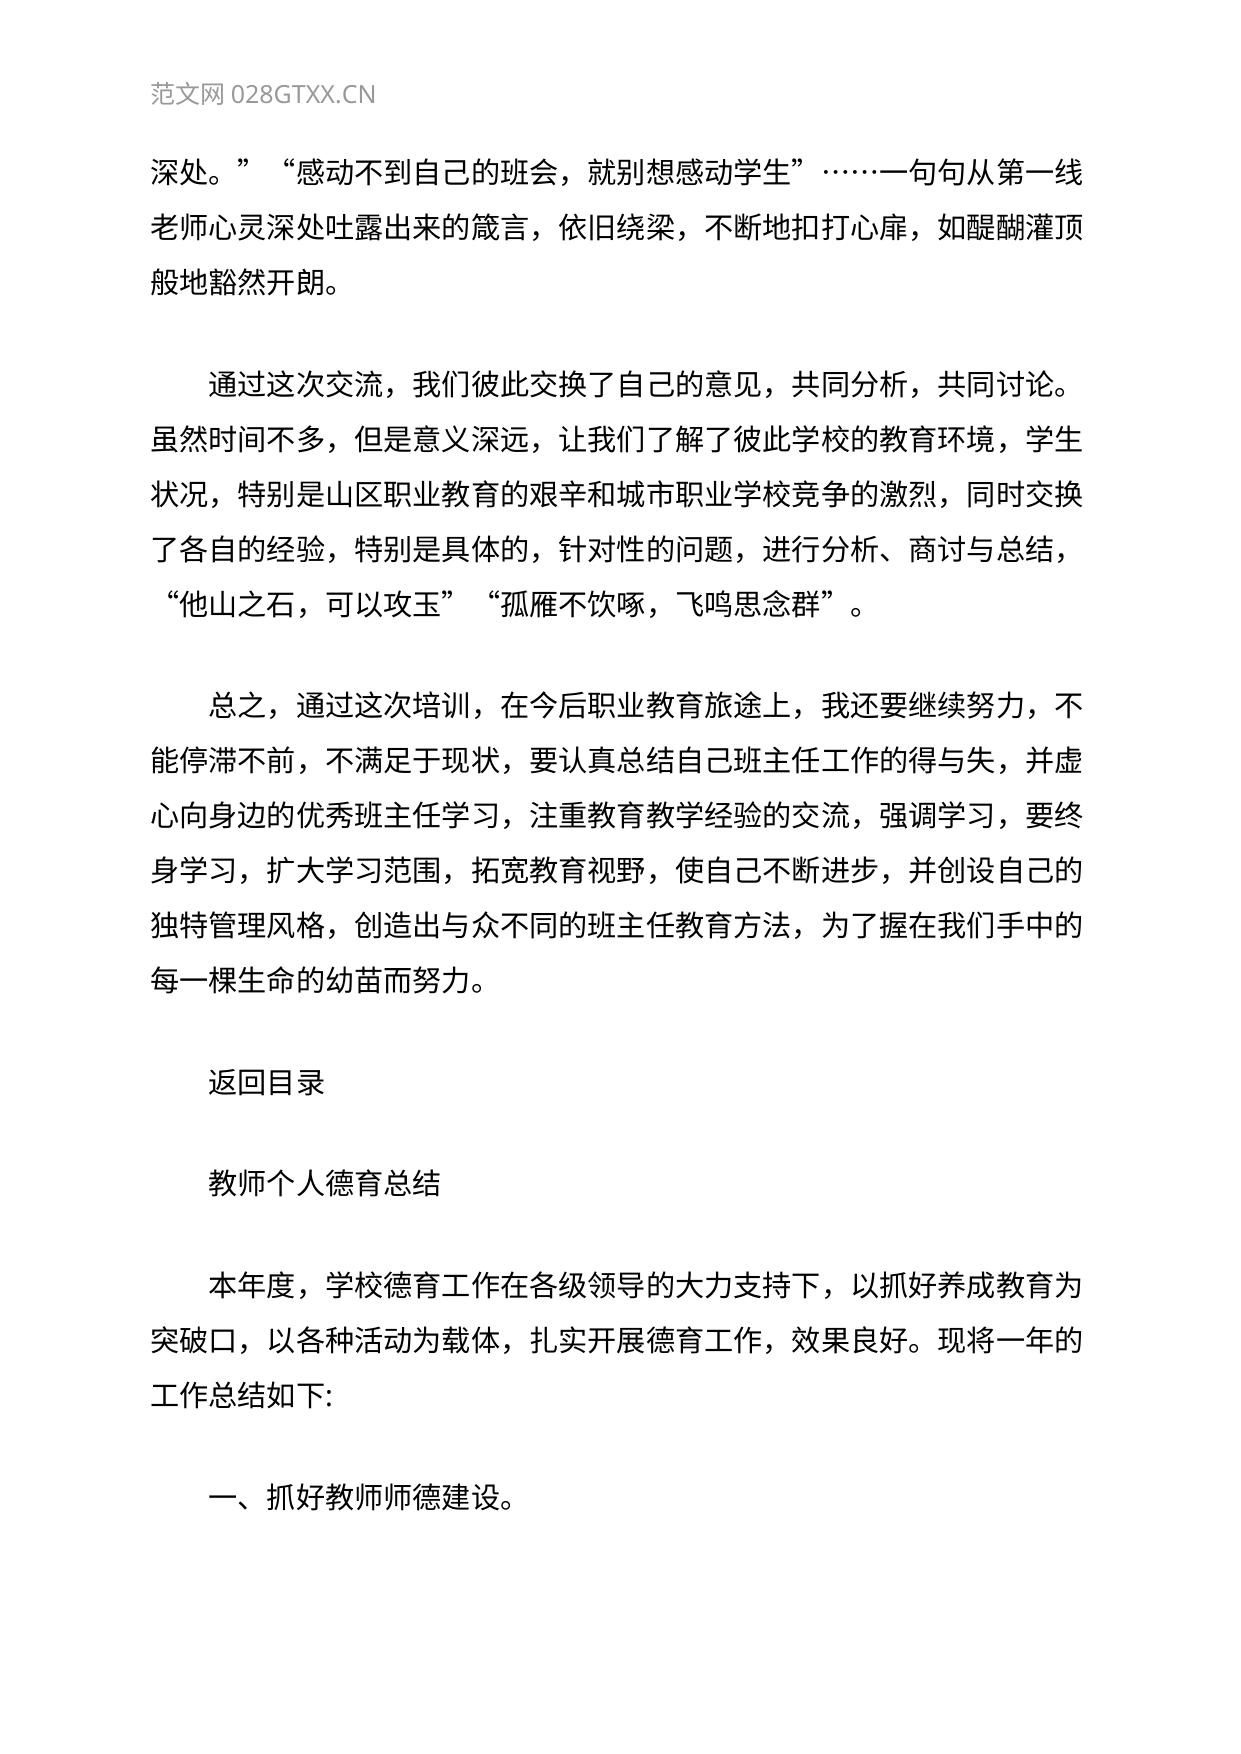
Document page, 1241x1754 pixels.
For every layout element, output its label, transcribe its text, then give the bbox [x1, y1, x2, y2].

text 返回目录 [150, 1059, 1090, 1101]
text 教师个人德育总结 [150, 1161, 1090, 1203]
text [150, 150, 1090, 302]
text 一、抓好教师师德建设。 [150, 1474, 1090, 1517]
text 本年度，学校德育工作在各级领导的大力支持下，以抓好养成教育为突破口，以各种活动为载体，扎实开展德育工作，效果良好。现将一年的工作总结如下: [150, 1263, 1090, 1415]
text 总之，通过这次培训，在今后职业教育旅途上，我还要继续努力，不能停滞不前，不满足于现状，要认真总结自己班主任工作的得与失，并虚心向身边的优秀班主任学习，注重教育教学经验的交流，强调学习，要终身学习，扩大学习范围，拓宽教育视野，使自己不断进步，并创设自己的独特管理风格，创造出与众不同的班主任教育方法，为了握在我们手中的每一棵生命的幼苗而努力。 [150, 683, 1090, 1000]
text 通过这次交流，我们彼此交换了自己的意见，共同分析，共同讨论。虽然时间不多，但是意义深远，让我们了解了彼此学校的教育环境，学生状况，特别是山区职业教育的艰辛和城市职业学校竞争的激烈，同时交换了各自的经验，特别是具体的，针对性的问题，进行分析、商讨与总结，“他山之石，可以攻玉”“孤雁不饮啄，飞鸣思念群”。 [150, 362, 1090, 623]
